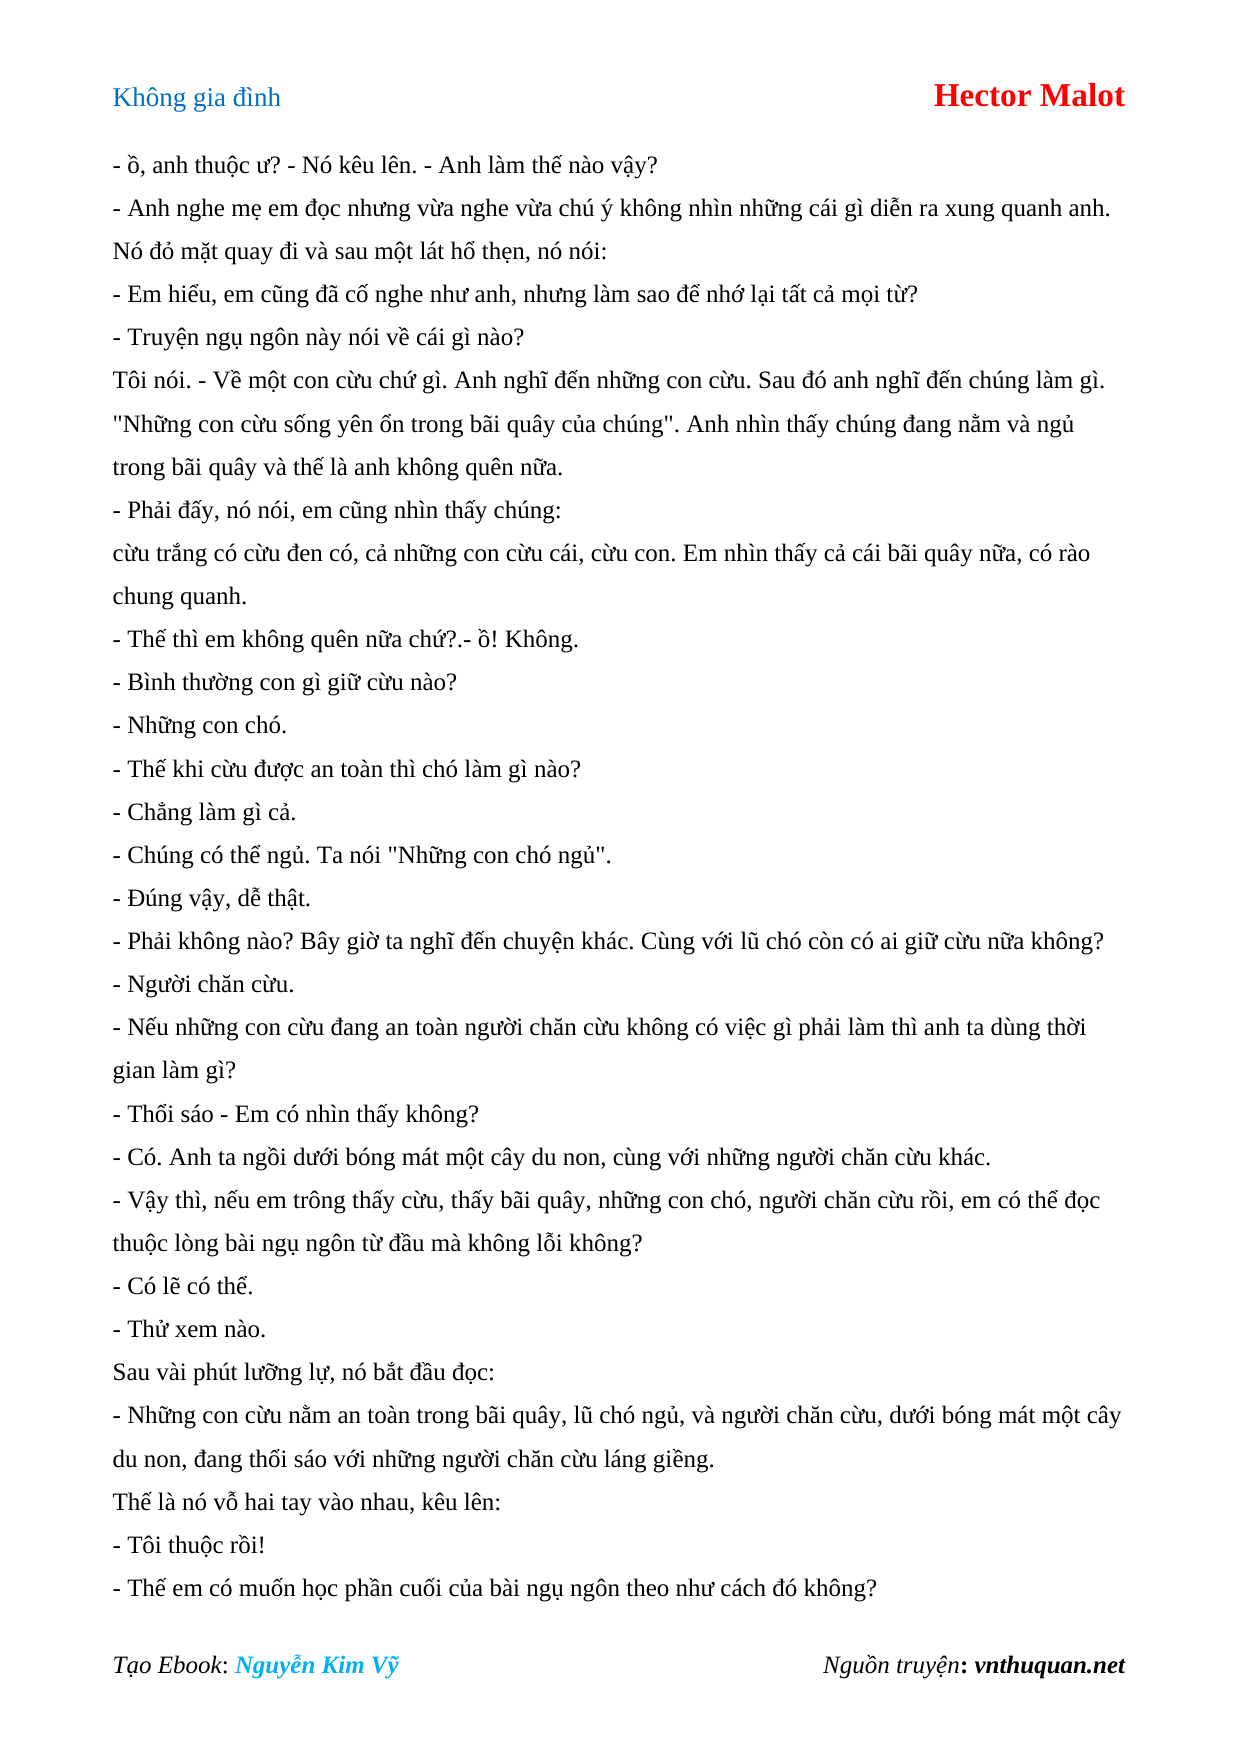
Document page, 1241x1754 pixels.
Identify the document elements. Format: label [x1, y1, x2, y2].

text [112, 150, 1128, 1602]
